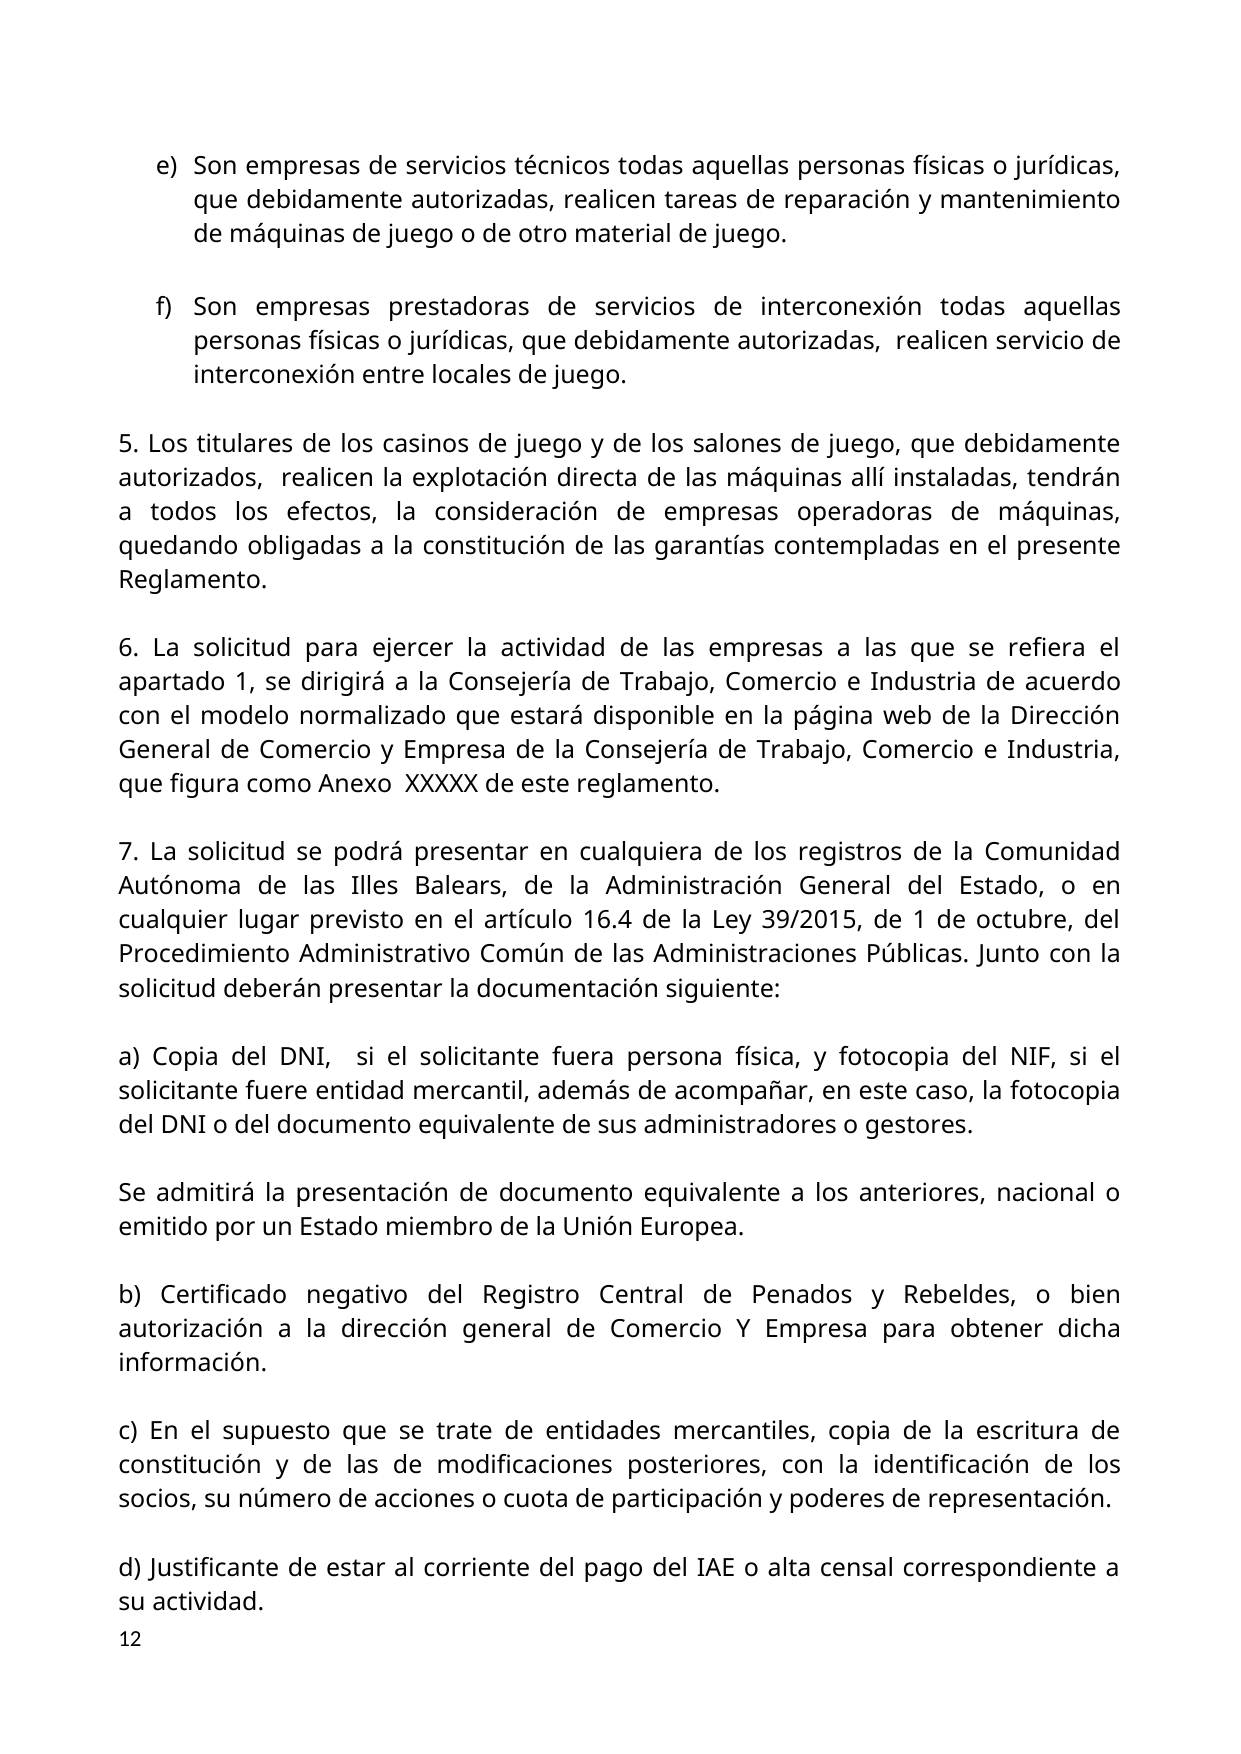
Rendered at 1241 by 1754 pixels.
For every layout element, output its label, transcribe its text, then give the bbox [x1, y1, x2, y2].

text 5. Los titulares de los casinos de juego y de los salones de juego, que debidamente autorizados, realicen la explotación directa de las máquinas allí instaladas, tendrán a todos los efectos, la consideración de empresas operadoras de máquinas, quedando obligadas a la constitución de las garantías contempladas en el presente Reglamento. [118, 425, 1122, 596]
text b) Certificado negativo del Registro Central de Penados y Rebeldes, o bien autorización a la dirección general de Comercio Y Empresa para obtener dicha información. [118, 1277, 1122, 1379]
list Son empresas prestadoras de servicios de interconexión todas aquellas personas físicas o jurídicas, que debidamente autorizadas, realicen servicio de interconexión entre locales de juego. [156, 289, 1122, 391]
text 7. La solicitud se podrá presentar en cualquiera de los registros de la Comunidad Autónoma de las Illes Balears, de la Administración General del Estado, o en cualquier lugar previsto en el artículo 16.4 de la Ley 39/2015, de 1 de octubre, del Procedimiento Administrativo Común de las Administraciones Públicas. Junto con la solicitud deberán presentar la documentación siguiente: [118, 834, 1122, 1004]
text Se admitirá la presentación de documento equivalente a los anteriores, nacional o emitido por un Estado miembro de la Unión Europea. [118, 1174, 1122, 1243]
text d) Justificante de estar al corriente del pago del IAE o alta censal correspondiente a su actividad. [118, 1549, 1122, 1617]
list Son empresas de servicios técnicos todas aquellas personas físicas o jurídicas, que debidamente autorizadas, realicen tareas de reparación y mantenimiento de máquinas de juego o de otro material de juego. [156, 148, 1122, 250]
text a) Copia del DNI, si el solicitante fuera persona física, y fotocopia del NIF, si el solicitante fuere entidad mercantil, además de acompañar, en este caso, la fotocopia del DNI o del documento equivalente de sus administradores o gestores. [118, 1038, 1122, 1141]
text c) En el supuesto que se trate de entidades mercantiles, copia de la escritura de constitución y de las de modificaciones posteriores, con la identificación de los socios, su número de acciones o cuota de participación y poderes de representación. [118, 1413, 1122, 1515]
text 6. La solicitud para ejercer la actividad de las empresas a las que se refiera el apartado 1, se dirigirá a la Consejería de Trabajo, Comercio e Industria de acuerdo con el modelo normalizado que estará disponible en la página web de la Dirección General de Comercio y Empresa de la Consejería de Trabajo, Comercio e Industria, que figura como Anexo XXXXX de este reglamento. [118, 629, 1122, 800]
